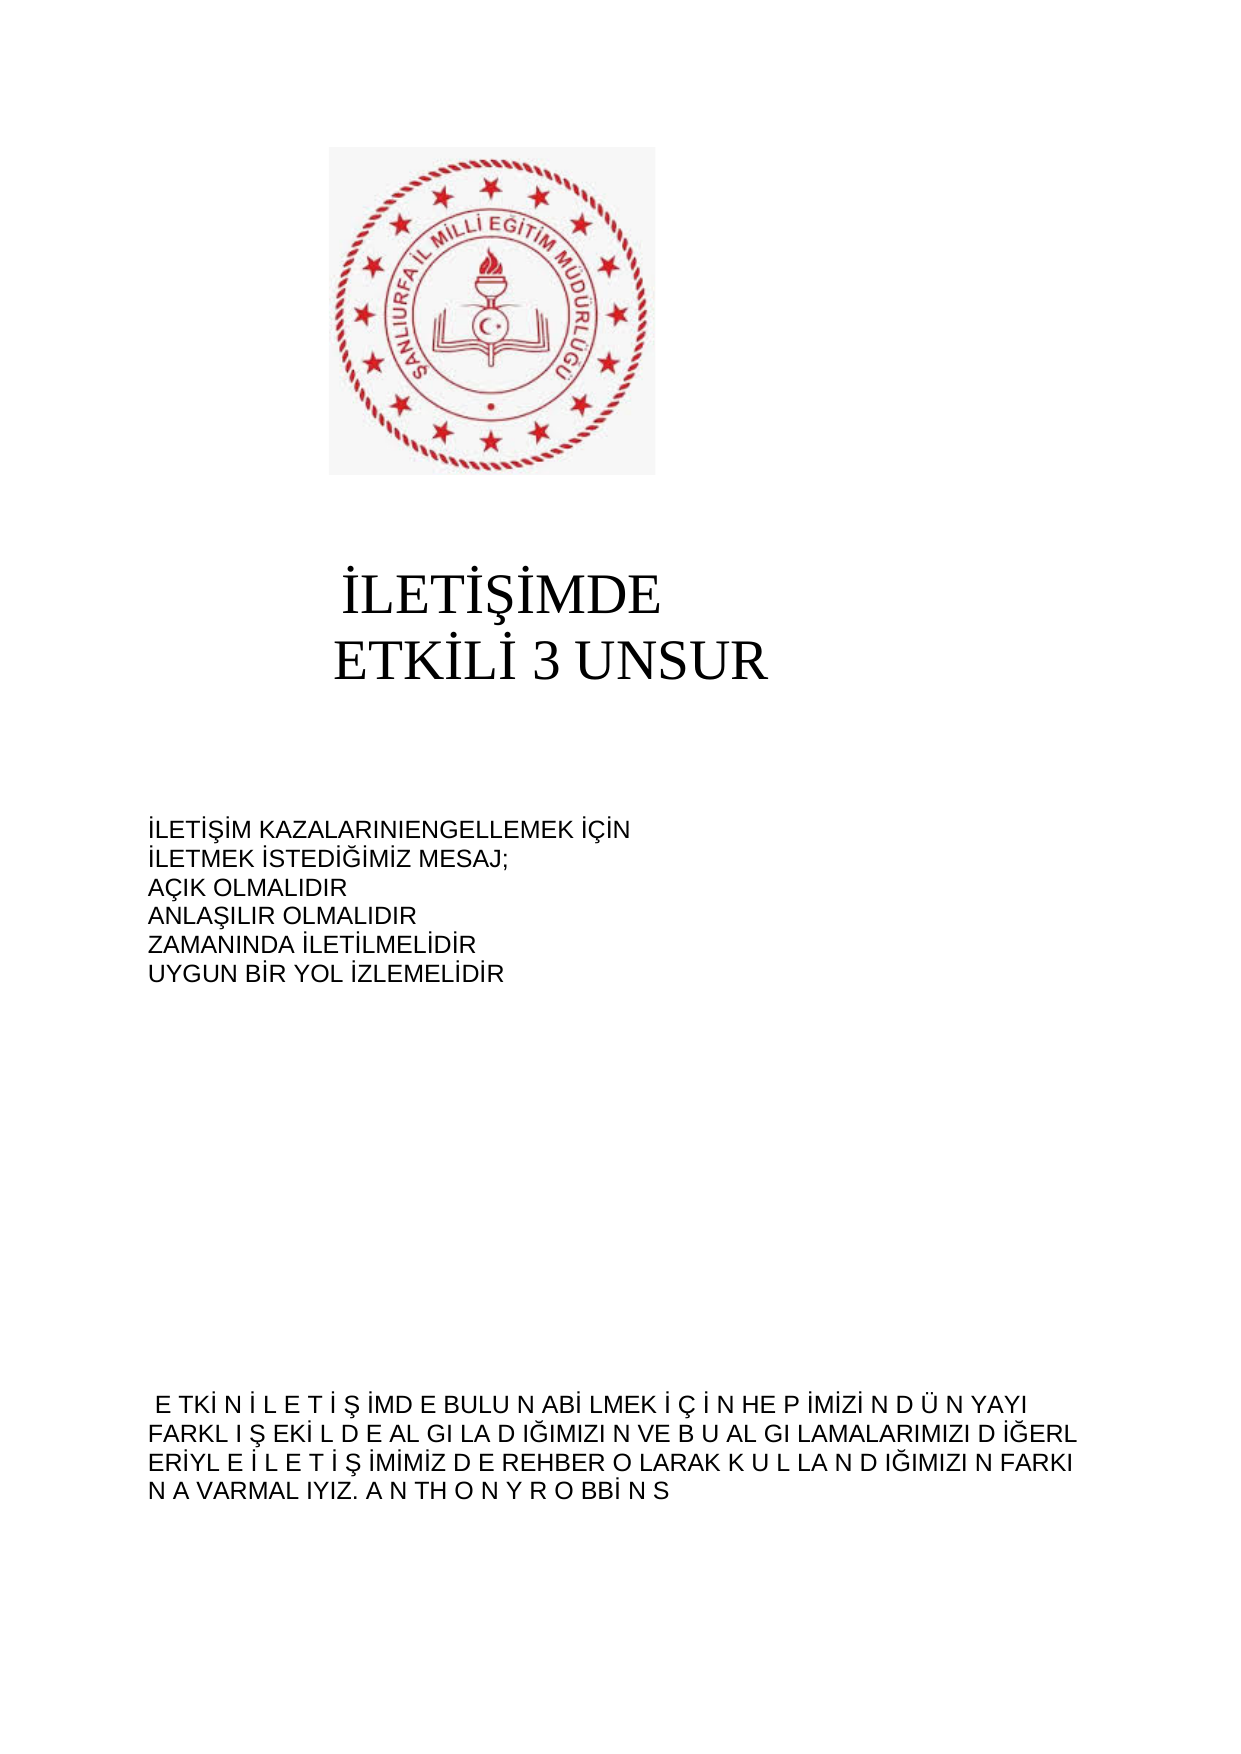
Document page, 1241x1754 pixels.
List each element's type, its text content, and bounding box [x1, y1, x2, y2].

text İLETMEK İSTEDİĞİMİZ MESAJ; [148, 844, 1093, 873]
text ZAMANINDA İLETİLMELİDİR [148, 930, 1093, 959]
text AÇIK OLMALIDIR [148, 873, 1093, 901]
picture [328, 147, 656, 475]
text İLETİŞİMDE [148, 560, 1093, 626]
text E TKİ N İ L E T İ Ş İMD E BULU N ABİ LMEK İ Ç İ N HE P İMİZİ N D Ü N YAYI FARKL I Ş EKİ L D E AL GI LA D IĞIMIZI N VE B U AL GI LAMALARIMIZI D İĞERL ERİYL E İ L E T İ Ş İMİMİZ D E REHBER O LARAK K U L LA N D IĞIMIZI N FARKI N A VARMAL IYIZ. A N TH O N Y R O BBİ N S [148, 1390, 1093, 1505]
text ANLAŞILIR OLMALIDIR [148, 901, 1093, 930]
text ETKİLİ 3 UNSUR [148, 626, 1093, 692]
text İLETİŞİM KAZALARINIENGELLEMEK İÇİN [148, 815, 1093, 844]
text UYGUN BİR YOL İZLEMELİDİR [148, 959, 1093, 988]
